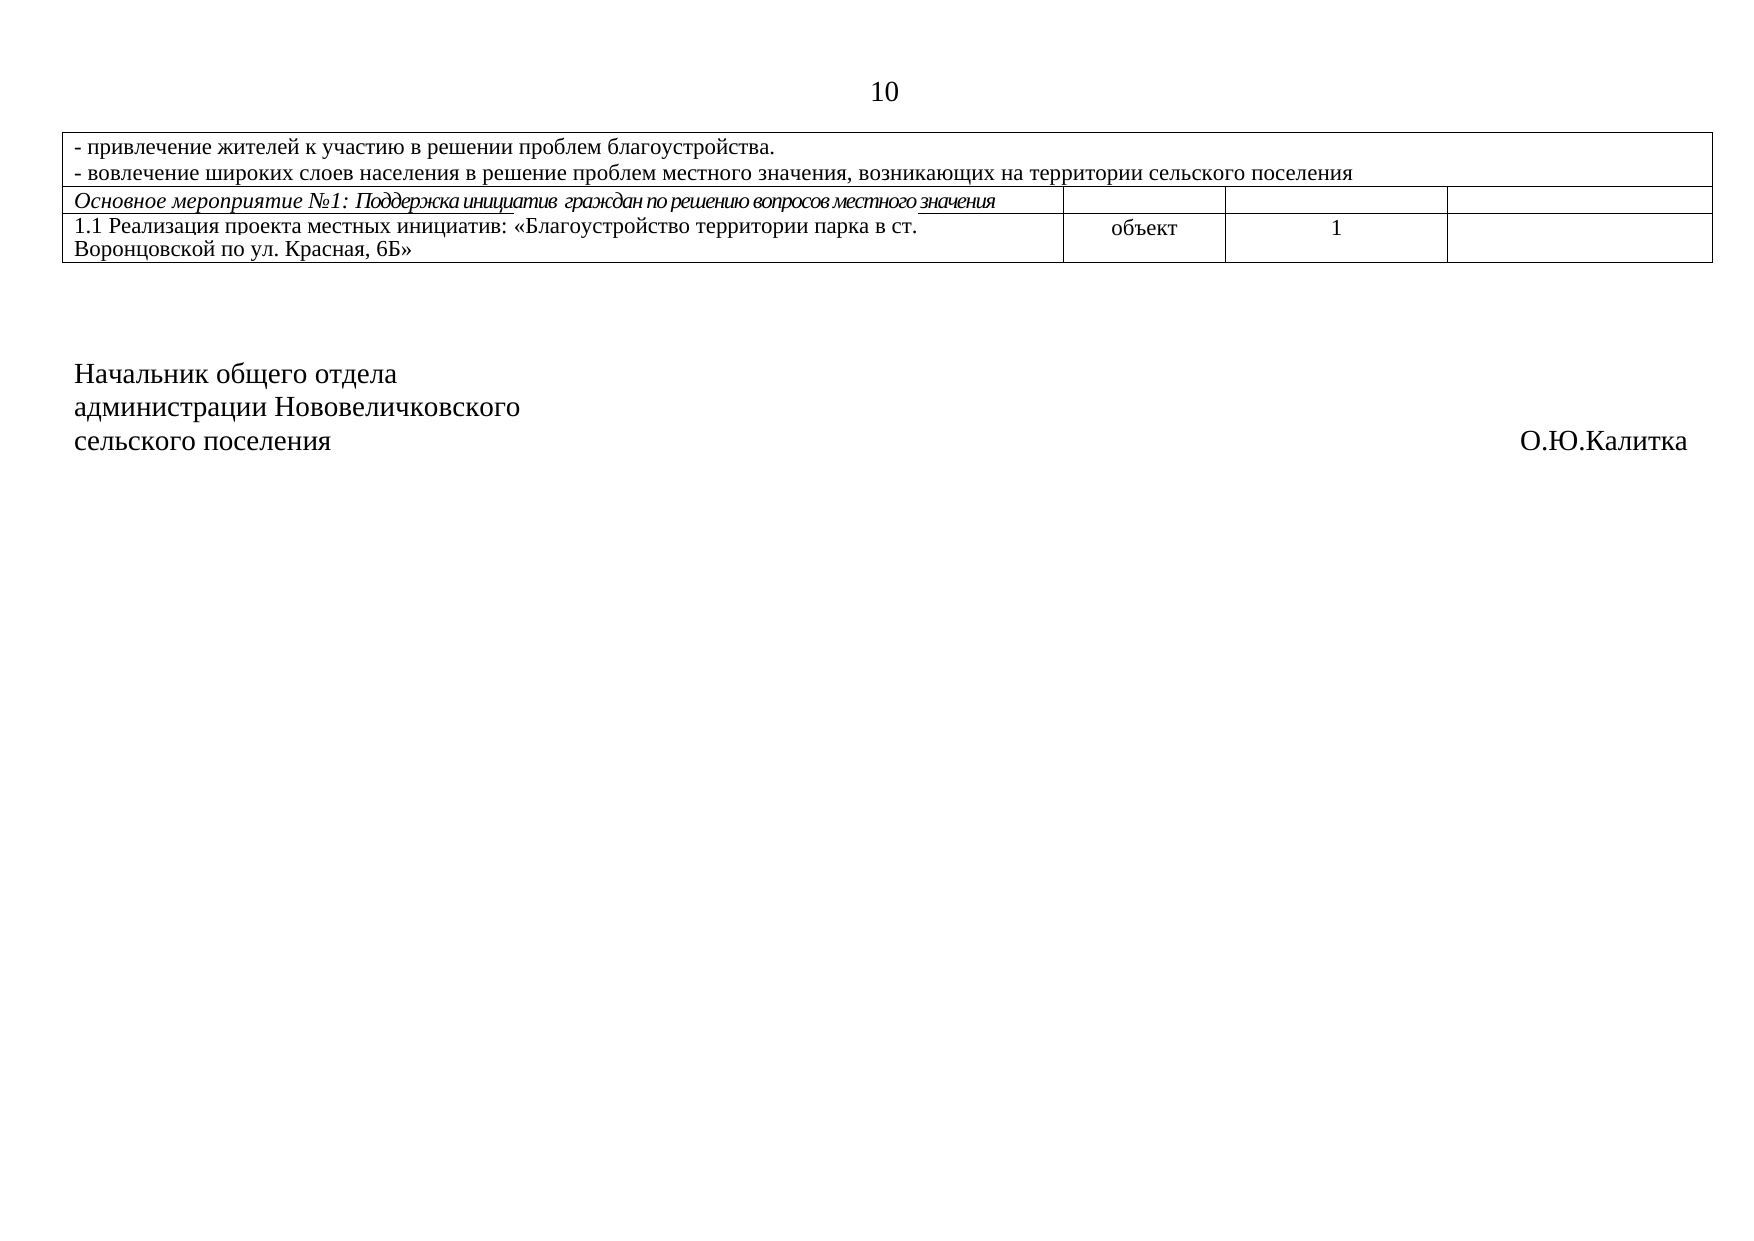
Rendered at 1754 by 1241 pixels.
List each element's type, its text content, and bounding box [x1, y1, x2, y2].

table_cell 1 [1226, 214, 1447, 262]
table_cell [63, 133, 1712, 186]
table_cell [1448, 214, 1712, 262]
table_cell [1226, 187, 1447, 213]
table_cell 1.1 Реализация проекта местных инициатив: «Благоустройство территории парка в ст. Воронцовской по ул. Красная, 6Б» [63, 214, 1063, 262]
table_cell объект [1064, 214, 1225, 262]
table_cell Основное мероприятие №1: Поддержка инициатив граждан по решению вопросов местного значения [63, 187, 1063, 213]
table_cell [1448, 187, 1712, 213]
text администрации Нововеличковского [74, 389, 1695, 423]
text сельского поселения О.Ю.Калитка [74, 423, 1695, 457]
text Начальник общего отдела [74, 356, 1695, 389]
table_cell [1064, 187, 1225, 213]
